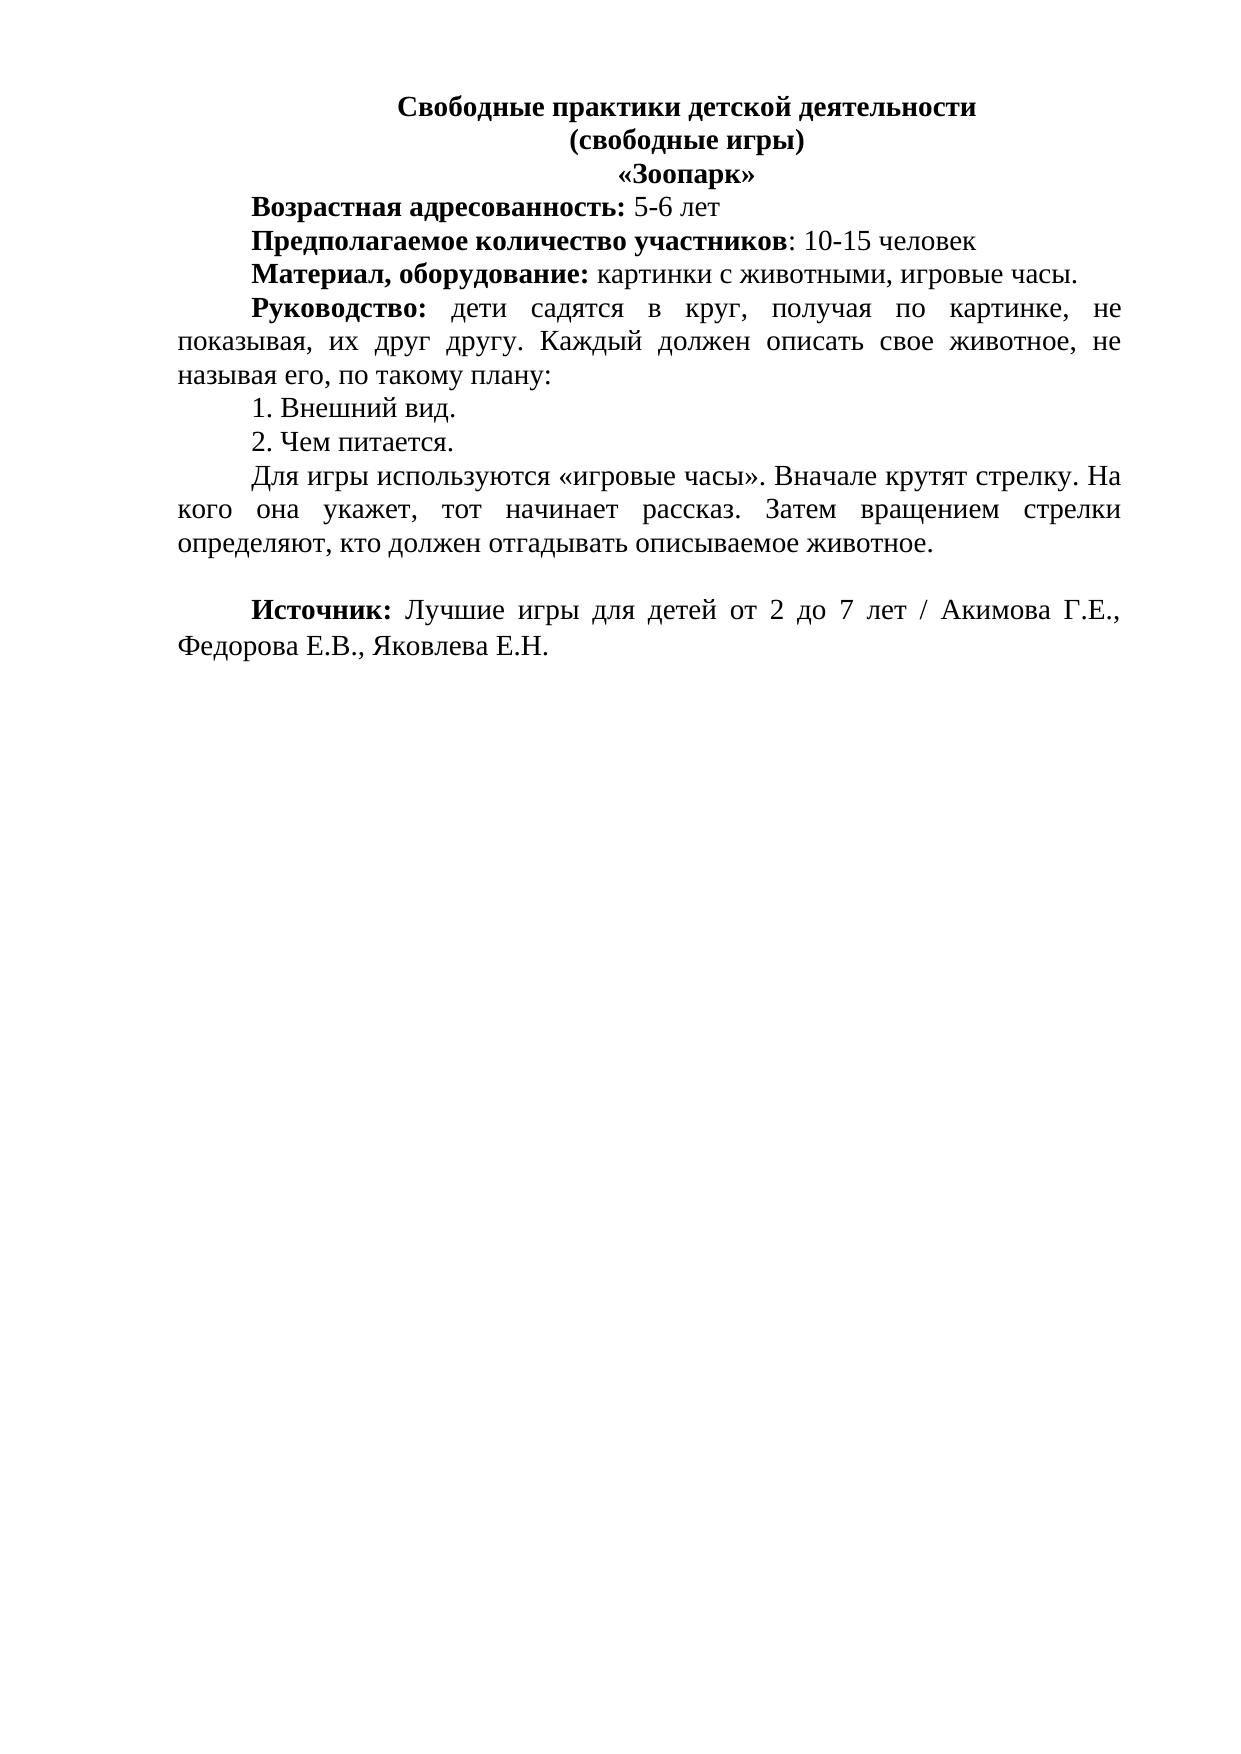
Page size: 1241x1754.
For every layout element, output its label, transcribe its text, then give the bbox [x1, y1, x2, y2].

text Материал, оборудование: картинки с животными, игровые часы. [177, 256, 1122, 290]
text «Зоопарк» [177, 156, 1122, 189]
text 1. Внешний вид. [177, 391, 1122, 424]
text (свободные игры) [177, 122, 1123, 156]
text Предполагаемое количество участников: 10-15 человек [177, 223, 1122, 256]
text Источник: Лучшие игры для детей от 2 до 7 лет / Акимова Г.Е., Федорова Е.В., Яковлева Е.Н. [177, 592, 1122, 661]
text Для игры используются «игровые часы». Вначале крутят стрелку. На кого она укажет, тот начинает рассказ. Затем вращением стрелки определяют, кто должен отгадывать описываемое животное. [177, 458, 1122, 558]
text Свободные практики детской деятельности [177, 89, 1123, 122]
text Возрастная адресованность: 5-6 лет [177, 189, 1122, 223]
text Руководство: дети садятся в круг, получая по картинке, не показывая, их друг другу. Каждый должен описать свое животное, не называя его, по такому плану: [177, 290, 1122, 391]
text 2. Чем питается. [177, 424, 1122, 458]
